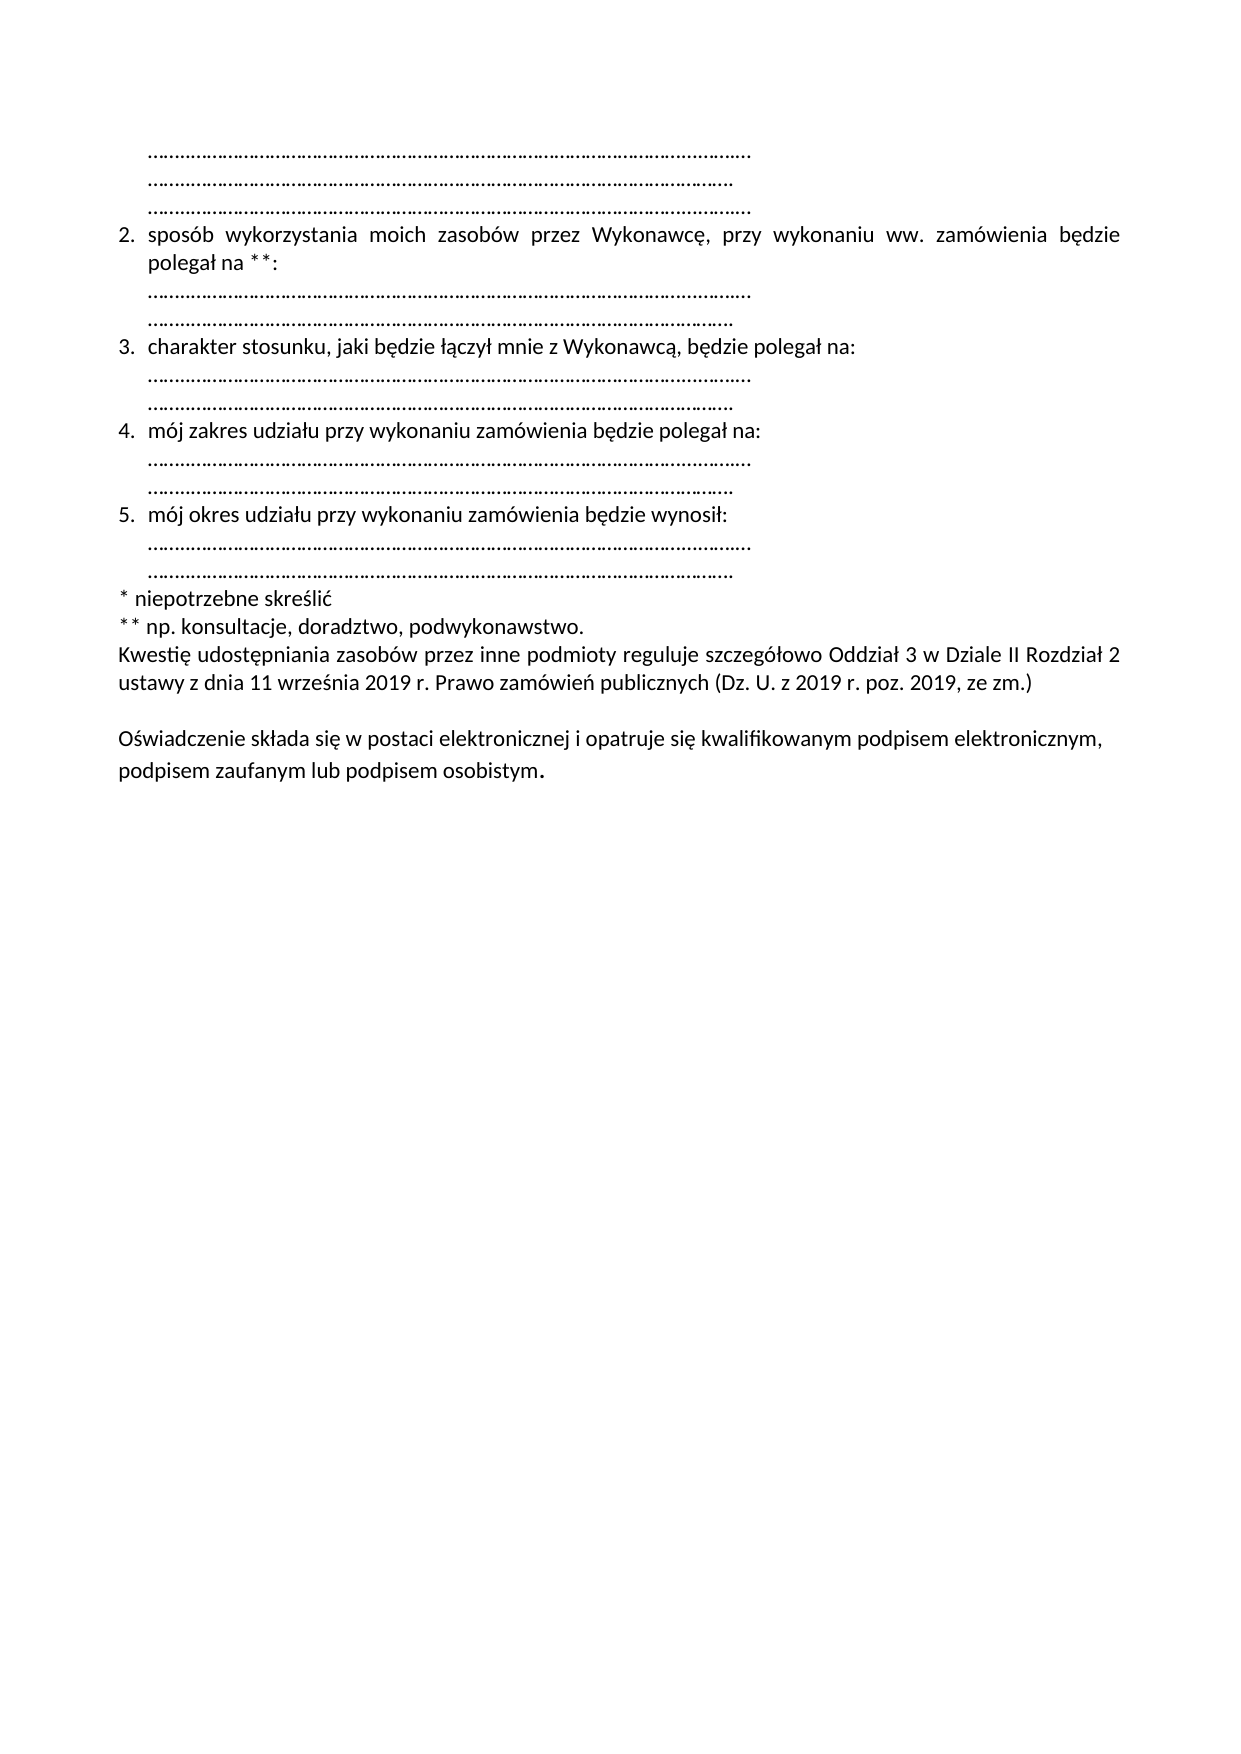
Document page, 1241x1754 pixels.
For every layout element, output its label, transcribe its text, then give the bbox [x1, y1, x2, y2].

text ……..…………………………………………………………………………………………. [148, 304, 1122, 332]
text ……..…………………………………………………………………………………………. [148, 472, 1122, 500]
text * niepotrzebne skreślić [118, 584, 1122, 612]
list sposób wykorzystania moich zasobów przez Wykonawcę, przy wykonaniu ww. zamówienia będzie polegał na **: [118, 220, 1122, 276]
text ……..…………………………………………………………………………………...…….… [148, 192, 1122, 220]
text ……..…………………………………………………………………………………...…….… [148, 444, 1122, 472]
list Kwestię udostępniania zasobów przez inne podmioty reguluje szczegółowo Oddział 3 w Dziale II Rozdział 2 ustawy z dnia 11 września 2019 r. Prawo zamówień publicznych (Dz. U. z 2019 r. poz. 2019, ze zm.) [118, 640, 1122, 696]
list mój okres udziału przy wykonaniu zamówienia będzie wynosił: [118, 500, 1122, 528]
list mój zakres udziału przy wykonaniu zamówienia będzie polegał na: [118, 416, 1122, 444]
text ……..…………………………………………………………………………………...…….… [148, 136, 1122, 164]
text ……..…………………………………………………………………………………...…….… [118, 528, 1122, 556]
text ……..…………………………………………………………………………………...…….… [148, 360, 1122, 388]
text ** np. konsultacje, doradztwo, podwykonawstwo. [118, 612, 1122, 640]
text ……..…………………………………………………………………………………...…….… [148, 276, 1122, 304]
text ……..…………………………………………………………………………………………. [148, 164, 1122, 192]
text ……..…………………………………………………………………………………………. [148, 388, 1122, 416]
text ……..…………………………………………………………………………………………. [118, 556, 1122, 584]
text Oświadczenie składa się w postaci elektronicznej i opatruje się kwalifikowanym podpisem elektronicznym, podpisem zaufanym lub podpisem osobistym. [118, 724, 1122, 784]
list charakter stosunku, jaki będzie łączył mnie z Wykonawcą, będzie polegał na: [118, 332, 1122, 360]
